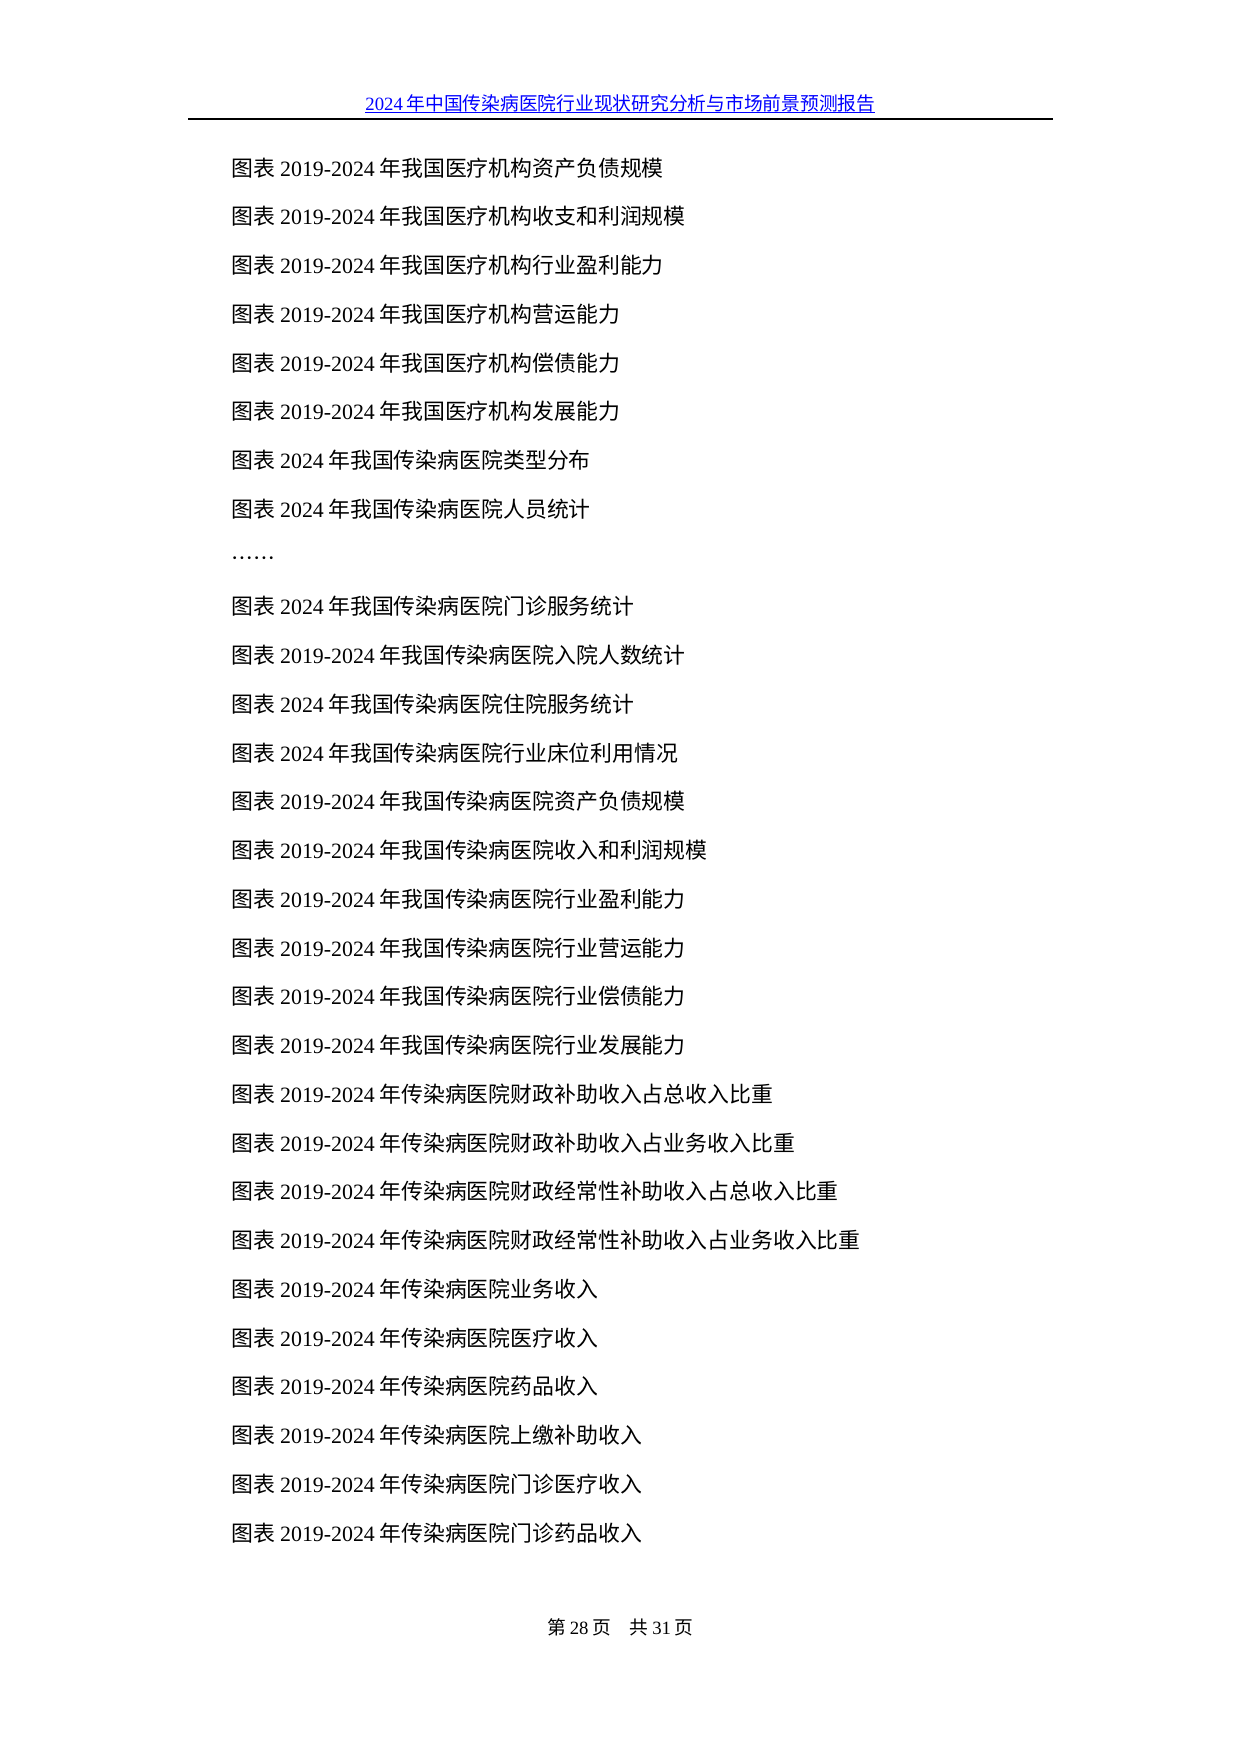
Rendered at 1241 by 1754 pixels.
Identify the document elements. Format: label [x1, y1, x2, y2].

text [187, 150, 1053, 1548]
